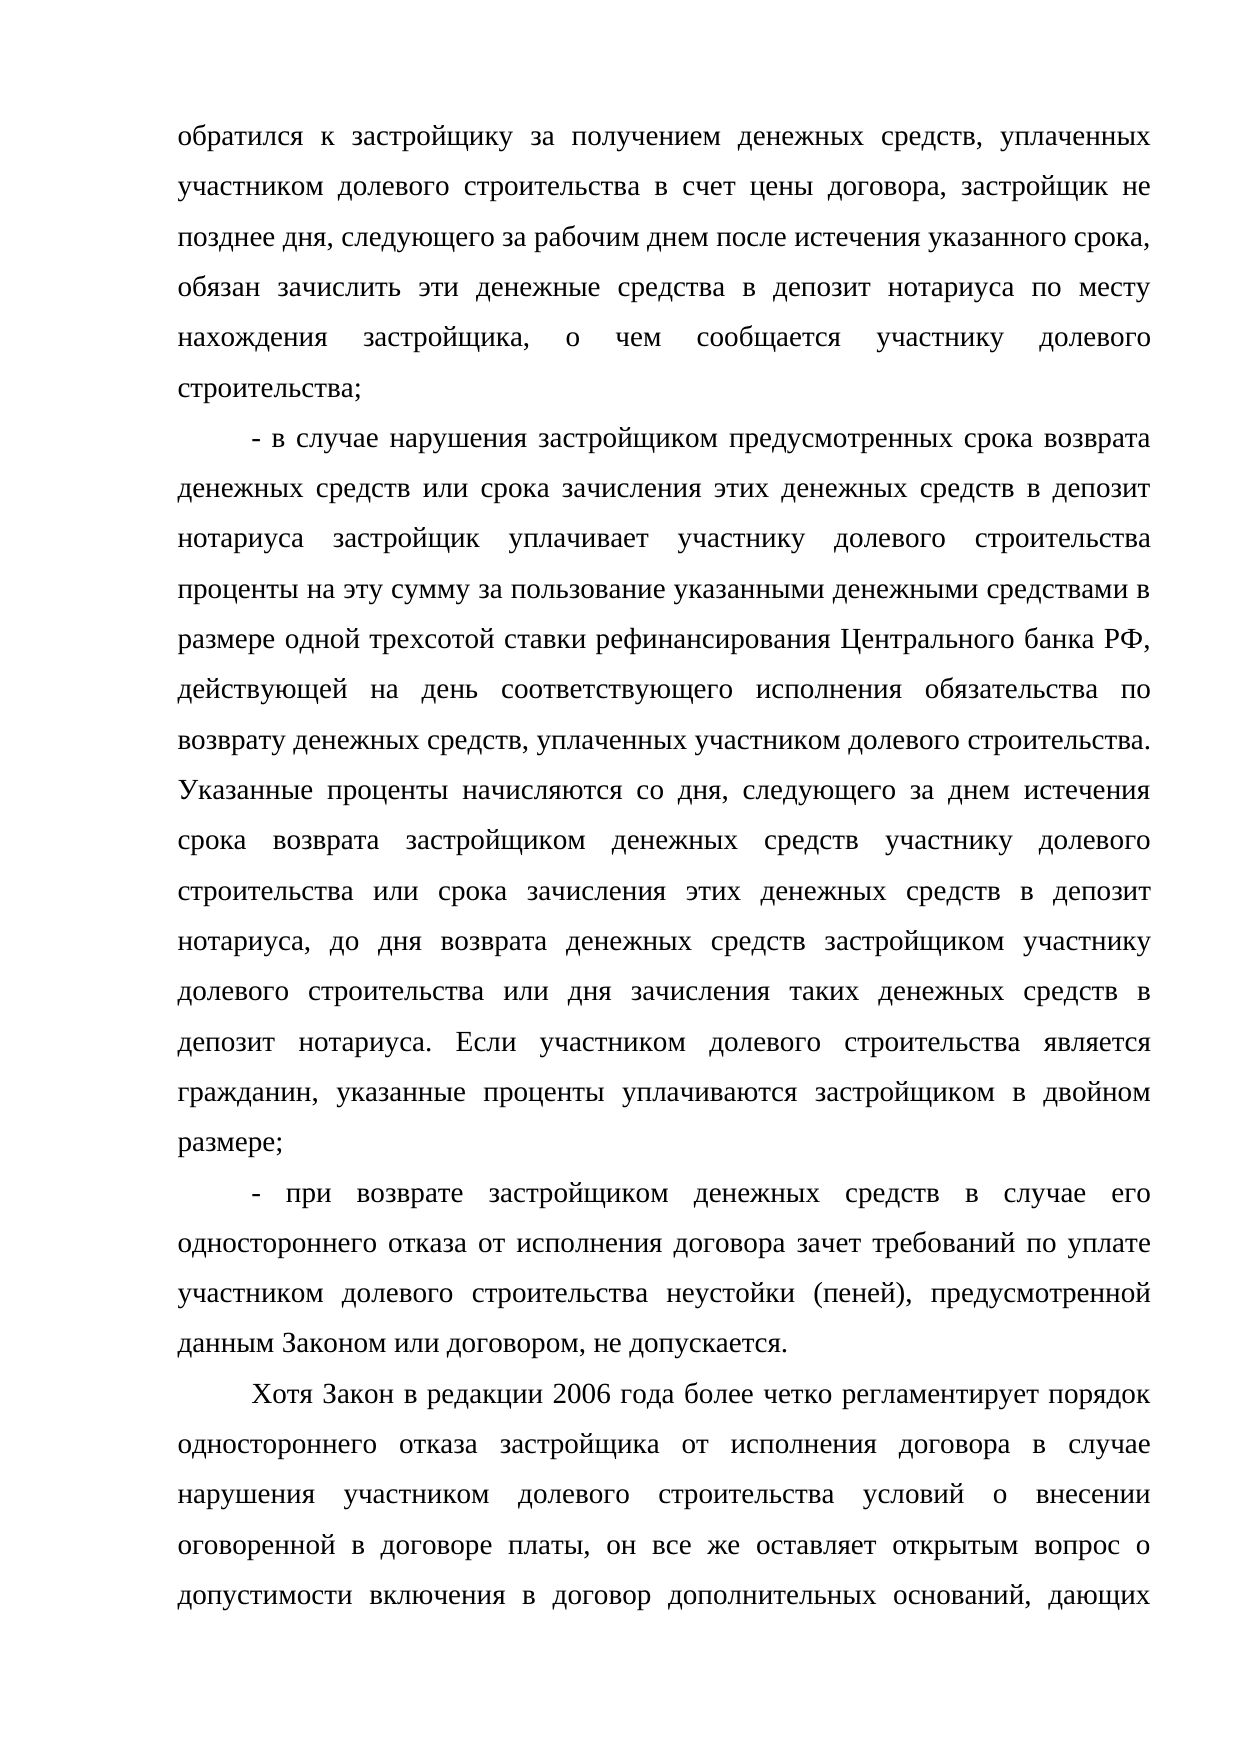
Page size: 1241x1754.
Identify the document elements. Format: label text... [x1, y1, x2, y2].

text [177, 1376, 1152, 1611]
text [177, 118, 1152, 403]
text - в случае нарушения застройщиком предусмотренных срока возврата денежных средств или срока зачисления этих денежных средств в депозит нотариуса застройщик уплачивает участнику долевого строительства проценты на эту сумму за пользование указанными денежными средствами в размере одной трехсотой ставки рефинансирования Центрального банка РФ, действующей на день соответствующего исполнения обязательства по возврату денежных средств, уплаченных участником долевого строительства. Указанные проценты начисляются со дня, следующего за днем истечения срока возврата застройщиком денежных средств участнику долевого строительства или срока зачисления этих денежных средств в депозит нотариуса, до дня возврата денежных средств застройщиком участнику долевого строительства или дня зачисления таких денежных средств в депозит нотариуса. Если участником долевого строительства является гражданин, указанные проценты уплачиваются застройщиком в двойном размере; [177, 420, 1152, 1158]
text - при возврате застройщиком денежных средств в случае его одностороннего отказа от исполнения договора зачет требований по уплате участником долевого строительства неустойки (пеней), предусмотренной данным Законом или договором, не допускается. [177, 1175, 1152, 1359]
